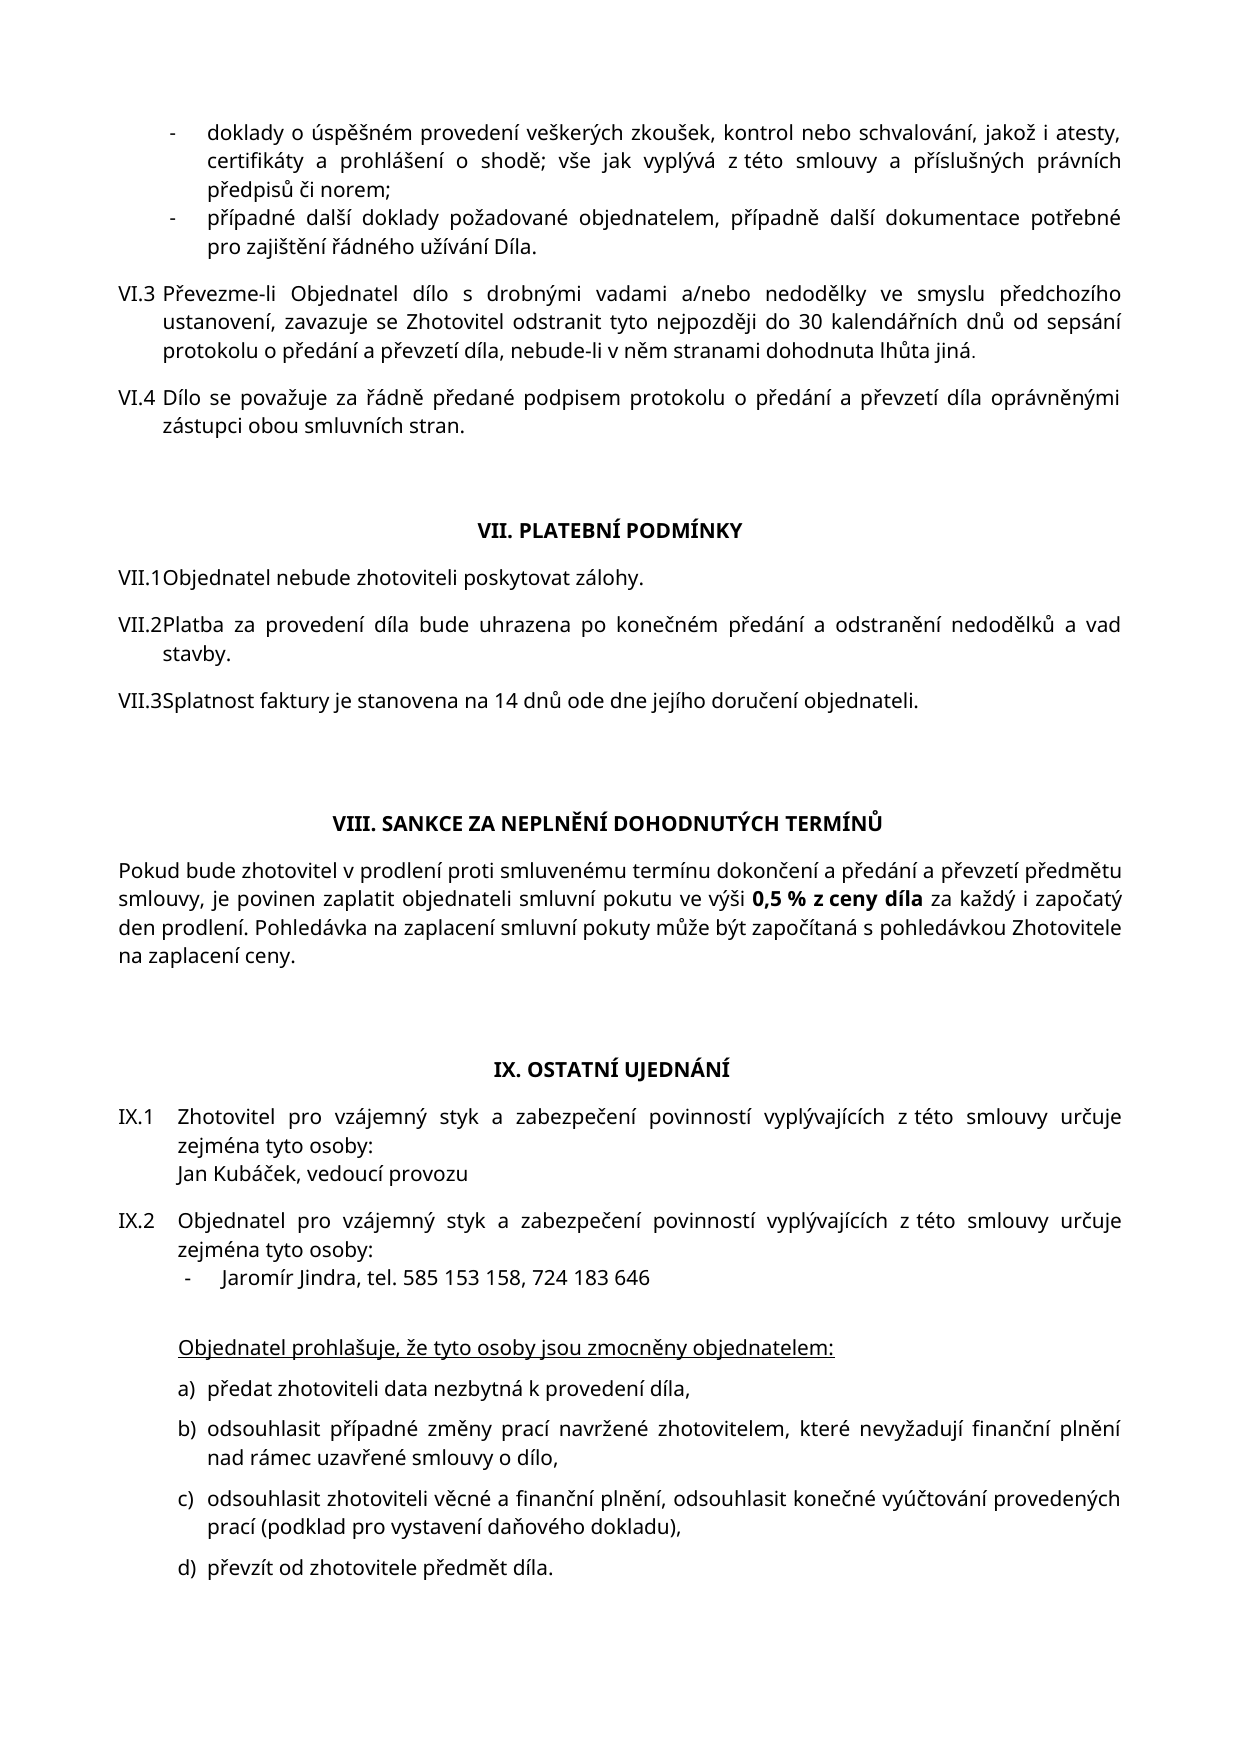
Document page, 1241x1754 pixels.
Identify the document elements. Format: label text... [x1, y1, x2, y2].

list Jan Kubáček, vedoucí provozu [177, 1159, 1122, 1188]
text Převezme-li Objednatel dílo s drobnými vadami a/nebo nedodělky ve smyslu předchozího ustanovení, zavazuje se Zhotovitel odstranit tyto nejpozději do 30 kalendářních dnů od sepsání protokolu o předání a převzetí díla, nebude-li v něm stranami dohodnuta lhůta jiná. [118, 279, 1122, 364]
text Dílo se považuje za řádně předané podpisem protokolu o předání a převzetí díla oprávněnými zástupci obou smluvních stran. [118, 383, 1122, 440]
list doklady o úspěšném provedení veškerých zkoušek, kontrol nebo schvalování, jakož i atesty, certifikáty a prohlášení o shodě; vše jak vyplývá z této smlouvy a příslušných právních předpisů či norem; [169, 118, 1122, 203]
text Pokud bude zhotovitel v prodlení proti smluvenému termínu dokončení a předání a převzetí předmětu smlouvy, je povinen zaplatit objednateli smluvní pokutu ve výši 0,5 % z ceny díla za každý i započatý den prodlení. Pohledávka na zaplacení smluvní pokuty může být započítaná s pohledávkou Zhotovitele na zaplacení ceny. [118, 856, 1122, 970]
text Splatnost faktury je stanovena na 14 dnů ode dne jejího doručení objednateli. [118, 686, 1122, 714]
list Objednatel prohlašuje, že tyto osoby jsou zmocněny objednatelem: [177, 1333, 1122, 1361]
text Objednatel pro vzájemný styk a zabezpečení povinností vyplývajících z této smlouvy určuje zejména tyto osoby: [118, 1206, 1122, 1263]
text Sankce ZA NEPLNĚNÍ DOHODNUTÝCH TERMÍNŮ [118, 809, 1122, 837]
list Jaromír Jindra, tel. 585 153 158, 724 183 646 [184, 1263, 1122, 1292]
list odsouhlasit případné změny prací navržené zhotovitelem, které nevyžadují finanční plnění nad rámec uzavřené smlouvy o dílo, [177, 1414, 1122, 1471]
text Objednatel nebude zhotoviteli poskytovat zálohy. [118, 563, 1122, 592]
list případné další doklady požadované objednatelem, případně další dokumentace potřebné pro zajištění řádného užívání Díla. [169, 203, 1122, 260]
text Platební podmínky [118, 516, 1122, 544]
list předat zhotoviteli data nezbytná k provedení díla, [177, 1374, 1122, 1402]
text Zhotovitel pro vzájemný styk a zabezpečení povinností vyplývajících z této smlouvy určuje zejména tyto osoby: [118, 1102, 1122, 1159]
text Platba za provedení díla bude uhrazena po konečném předání a odstranění nedodělků a vad stavby. [118, 611, 1122, 667]
list převzít od zhotovitele předmět díla. [177, 1553, 1122, 1582]
text Ostatní ujednání [118, 1055, 1122, 1084]
list odsouhlasit zhotoviteli věcné a finanční plnění, odsouhlasit konečné vyúčtování provedených prací (podklad pro vystavení daňového dokladu), [177, 1484, 1122, 1541]
